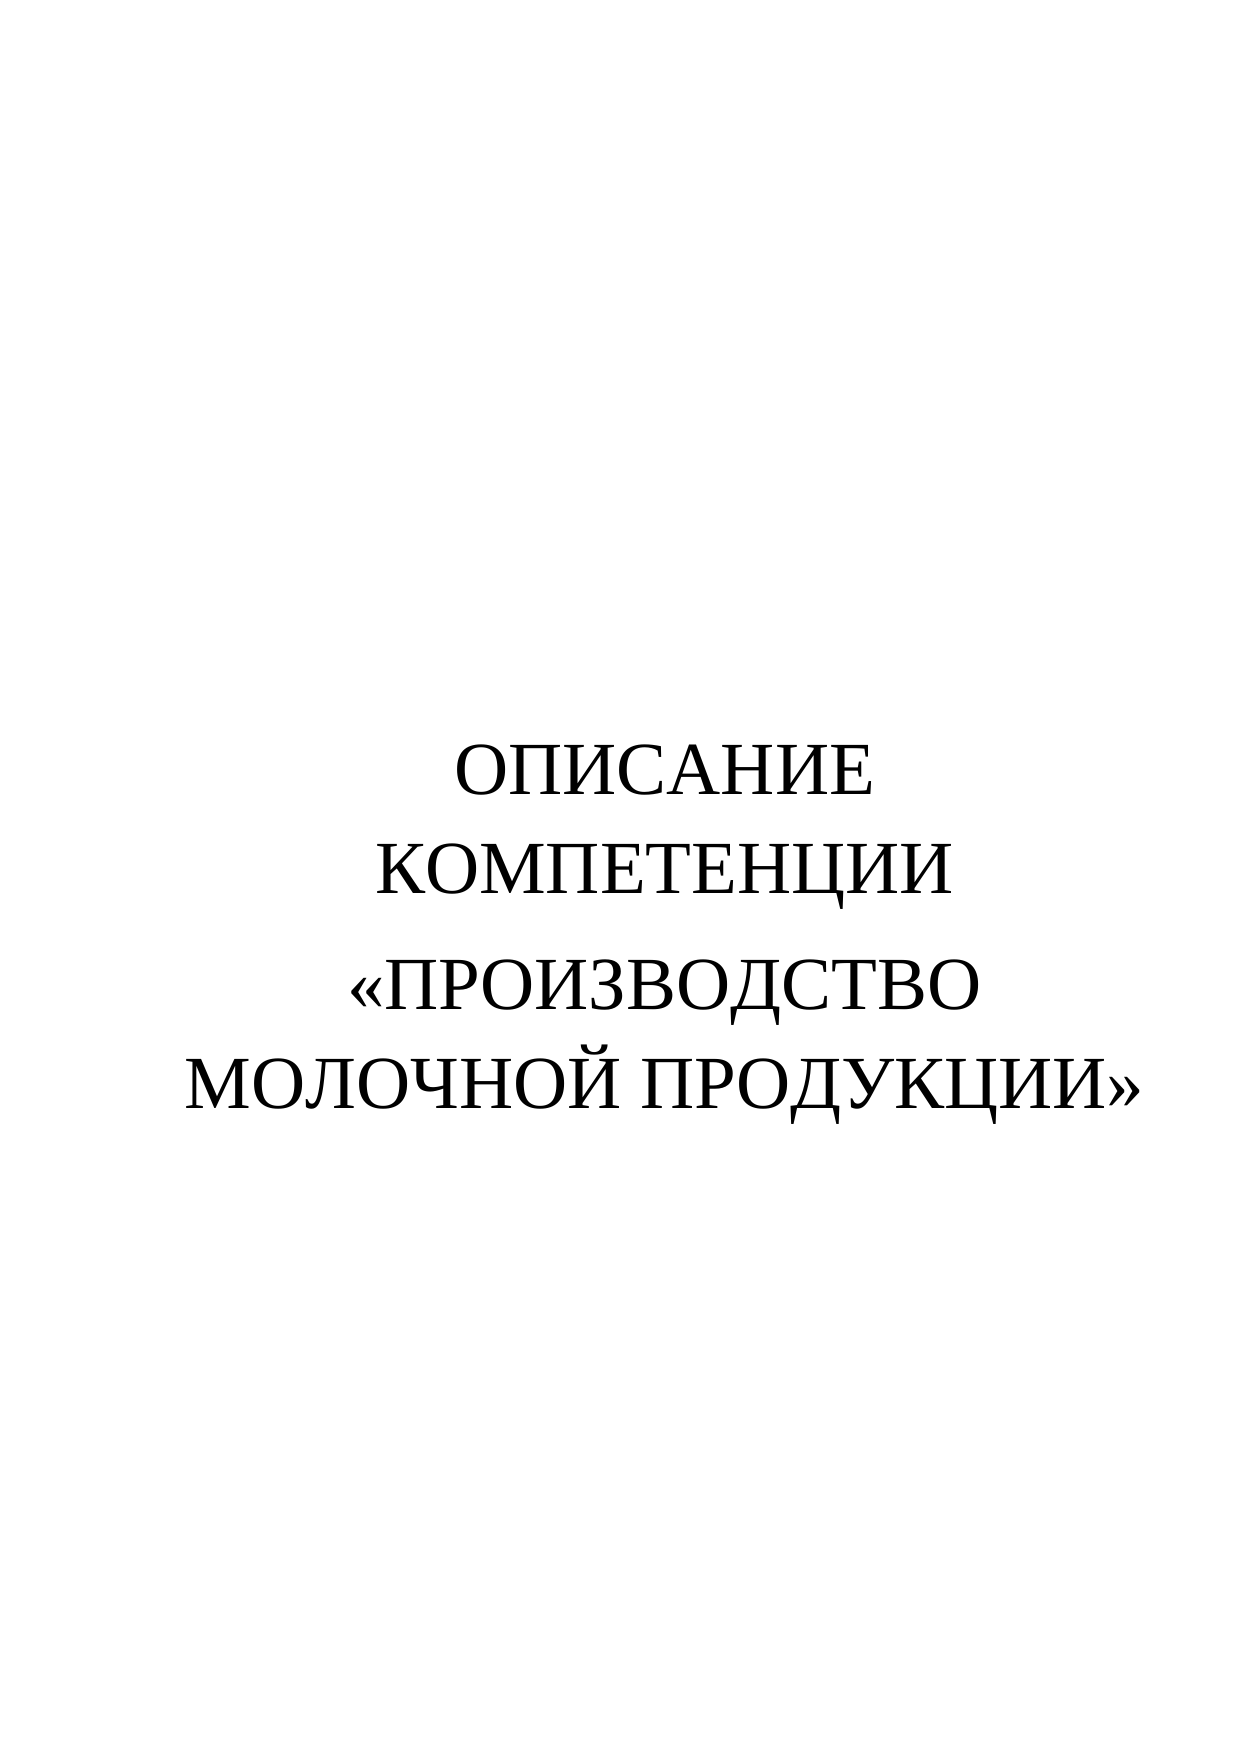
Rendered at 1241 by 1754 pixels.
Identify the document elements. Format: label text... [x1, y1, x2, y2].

text ОПИСАНИЕ КОМПЕТЕНЦИИ [177, 724, 1152, 910]
text «ПРОИЗВОДСТВО МОЛОЧНОЙ ПРОДУКЦИИ» [177, 939, 1152, 1125]
